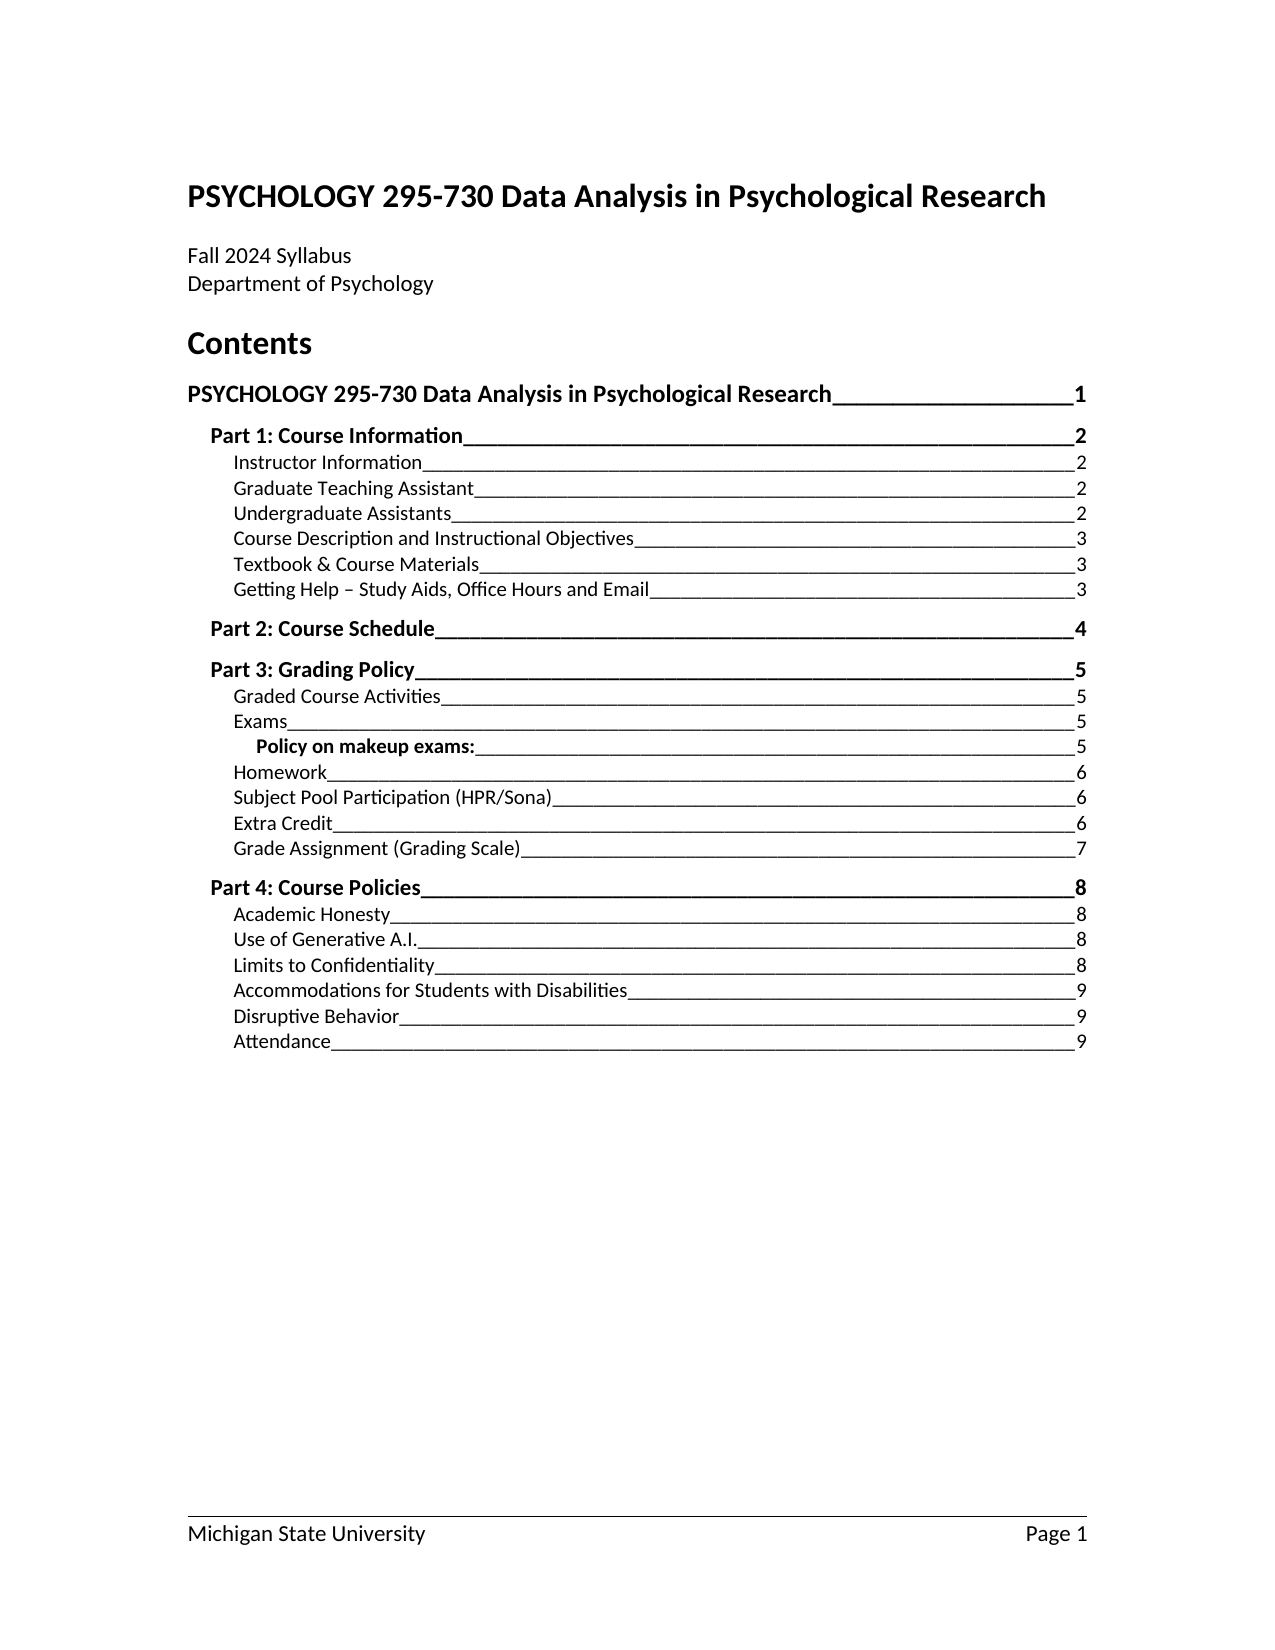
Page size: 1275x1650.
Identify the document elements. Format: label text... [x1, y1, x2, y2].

text Fall 2024 Syllabus [187, 241, 1087, 269]
text Department of Psychology [187, 269, 1087, 297]
subtitle PSYCHOLOGY 295-730 Data Analysis in Psychological Research [187, 175, 1087, 216]
